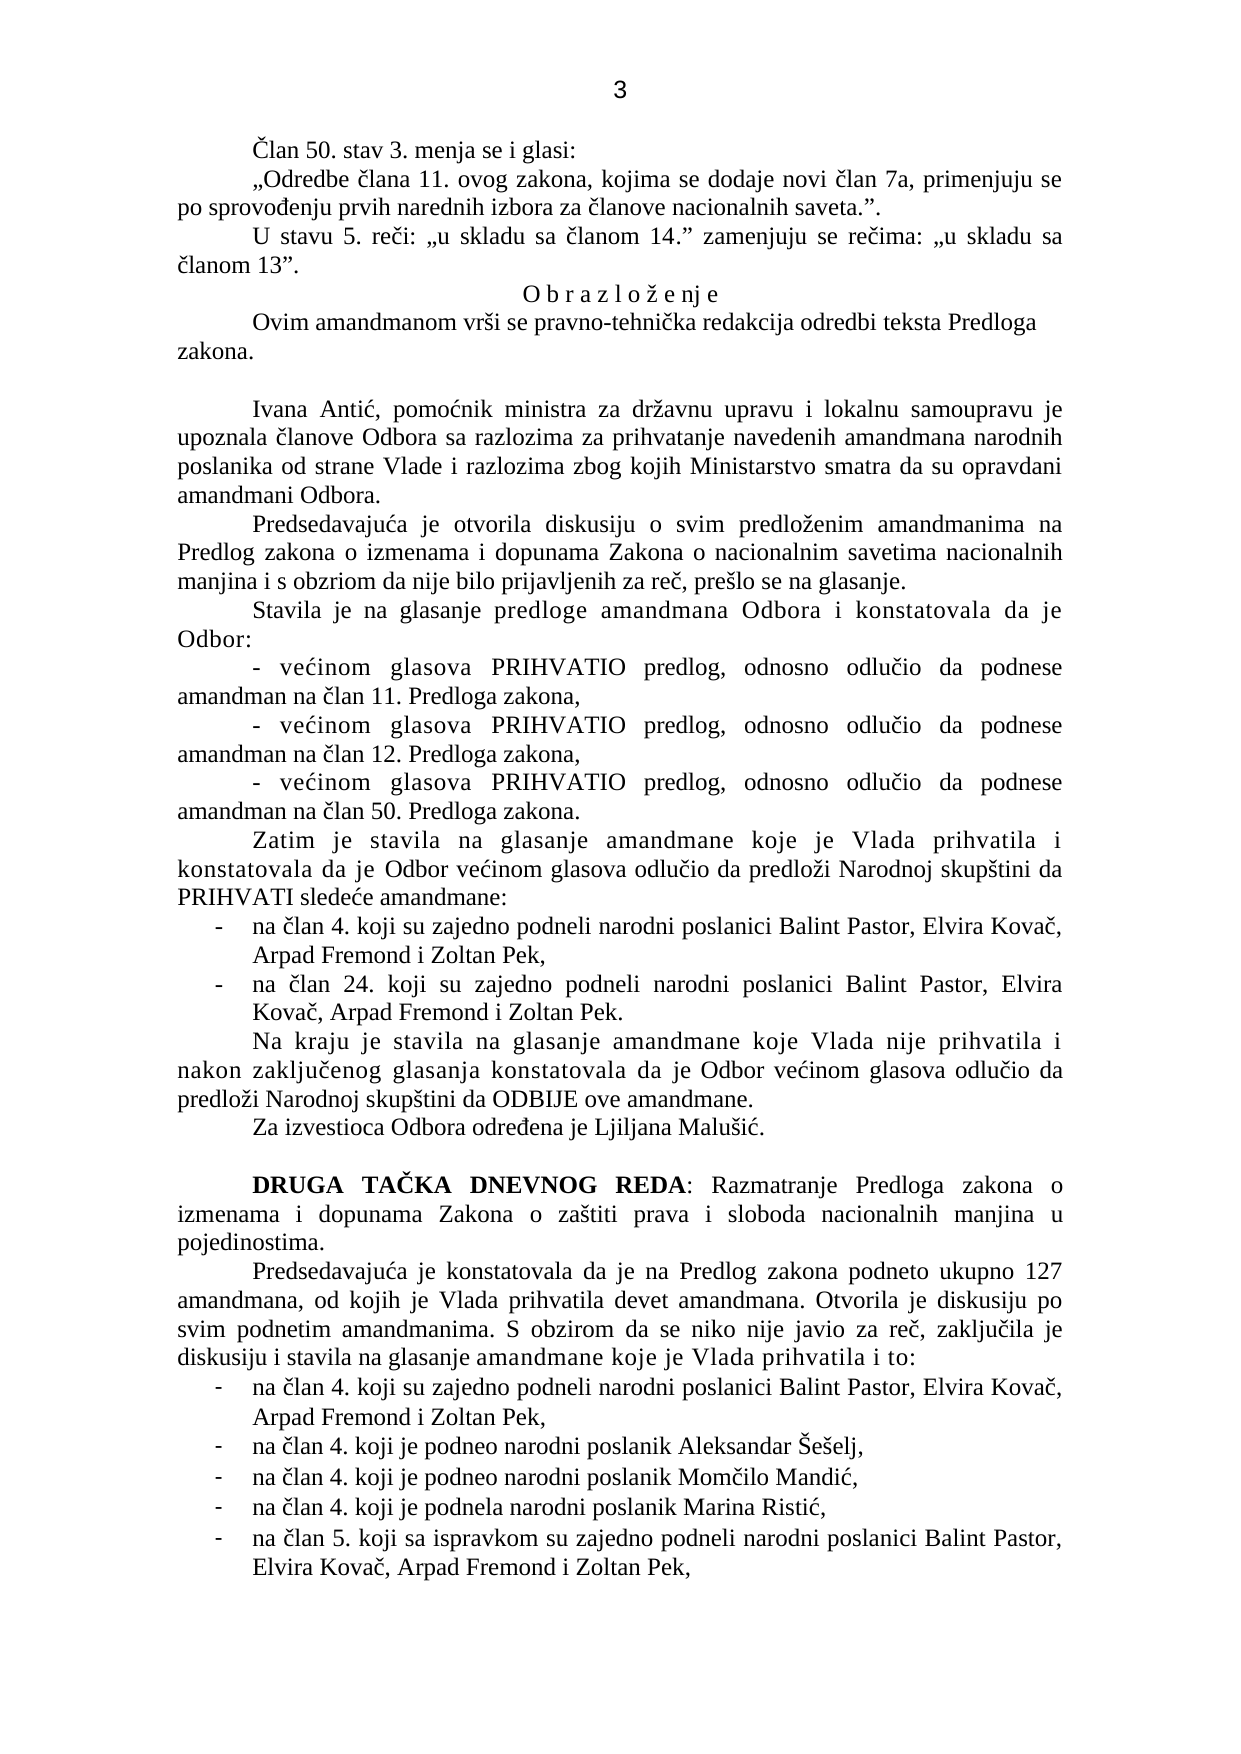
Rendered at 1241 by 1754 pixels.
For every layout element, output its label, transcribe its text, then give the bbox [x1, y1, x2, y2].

text - većinom glasova PRIHVATIO predlog, odnosno odlučio da podnese amandman na član 12. Predloga zakona, [177, 710, 1063, 767]
list na član 4. koji je podnela narodni poslanik Marina Ristić, [214, 1491, 1063, 1522]
text Ivana Antić, pomoćnik ministra za državnu upravu i lokalnu samoupravu je upoznala članove Odbora sa razlozima za prihvatanje navedenih amandmana narodnih poslanika od strane Vlade i razlozima zbog kojih Ministarstvo smatra da su opravdani amandmani Odbora. [177, 394, 1063, 509]
text Za izvestioca Odbora određena je Ljiljana Malušić. [177, 1112, 1063, 1141]
text Ovim amandmanom vrši se pravno-tehnička redakcija odredbi teksta Predloga zakona. [177, 307, 1063, 365]
list na član 4. koji su zajedno podneli narodni poslanici Balint Pastor, Elvira Kovač, Arpad Fremond i Zoltan Pek, [214, 911, 1063, 969]
list na član 4. koji su zajedno podneli narodni poslanici Balint Pastor, Elvira Kovač, Arpad Fremond i Zoltan Pek, [214, 1371, 1063, 1430]
text U stavu 5. reči: „u skladu sa članom 14.” zamenjuju se rečima: „u skladu sa članom 13”. [177, 221, 1063, 279]
text - većinom glasova PRIHVATIO predlog, odnosno odlučio da podnese amandman na član 11. Predloga zakona, [177, 652, 1063, 710]
text Član 50. stav 3. menja se i glasi: [177, 135, 1063, 164]
text Stavila je na glasanje predloge amandmana Odbora i konstatovala da je Odbor: [177, 595, 1063, 652]
list na član 24. koji su zajedno podneli narodni poslanici Balint Pastor, Elvira Kovač, Arpad Fremond i Zoltan Pek. [214, 969, 1063, 1026]
text - većinom glasova PRIHVATIO predlog, odnosno odlučio da podnese amandman na član 50. Predloga zakona. [177, 767, 1063, 825]
text DRUGA TAČKA DNEVNOG REDA: Razmatranje Predloga zakona o izmenama i dopunama Zakona o zaštiti prava i sloboda nacionalnih manjina u pojedinostima. [177, 1170, 1063, 1256]
text Predsedavajuća je otvorila diskusiju o svim predloženim amandmanima na Predlog zakona o izmenama i dopunama Zakona o nacionalnim savetima nacionalnih manjina i s obzriom da nije bilo prijavljenih za reč, prešlo se na glasanje. [177, 509, 1063, 595]
list na član 5. koji sa ispravkom su zajedno podneli narodni poslanici Balint Pastor, Elvira Kovač, Arpad Fremond i Zoltan Pek, [214, 1522, 1063, 1581]
text „Odredbe člana 11. ovog zakona, kojima se dodaje novi član 7a, primenjuju se po sprovođenju prvih narednih izbora za članove nacionalnih saveta.”. [177, 164, 1063, 221]
text Zatim je stavila na glasanje amandmane koje je Vlada prihvatila i konstatovala da je Odbor većinom glasova odlučio da predloži Narodnoj skupštini da PRIHVATI sledeće amandmane: [177, 825, 1063, 911]
list na član 4. koji je podneo narodni poslanik Aleksandar Šešelj, [214, 1430, 1063, 1461]
text O b r a z l o ž e nj e [177, 279, 1063, 307]
text Predsedavajuća je konstatovala da je na Predlog zakona podneto ukupno 127 amandmana, od kojih je Vlada prihvatila devet amandmana. Otvorila je diskusiju po svim podnetim amandmanima. S obzirom da se niko nije javio za reč, zaključila je diskusiju i stavila na glasanje amandmane koje je Vlada prihvatila i to: [177, 1256, 1063, 1371]
text Na kraju je stavila na glasanje amandmane koje Vlada nije prihvatila i nakon zaključenog glasanja konstatovala da je Odbor većinom glasova odlučio da predloži Narodnoj skupštini da ODBIJE ove amandmane. [177, 1026, 1063, 1112]
list na član 4. koji je podneo narodni poslanik Momčilo Mandić, [214, 1461, 1063, 1491]
